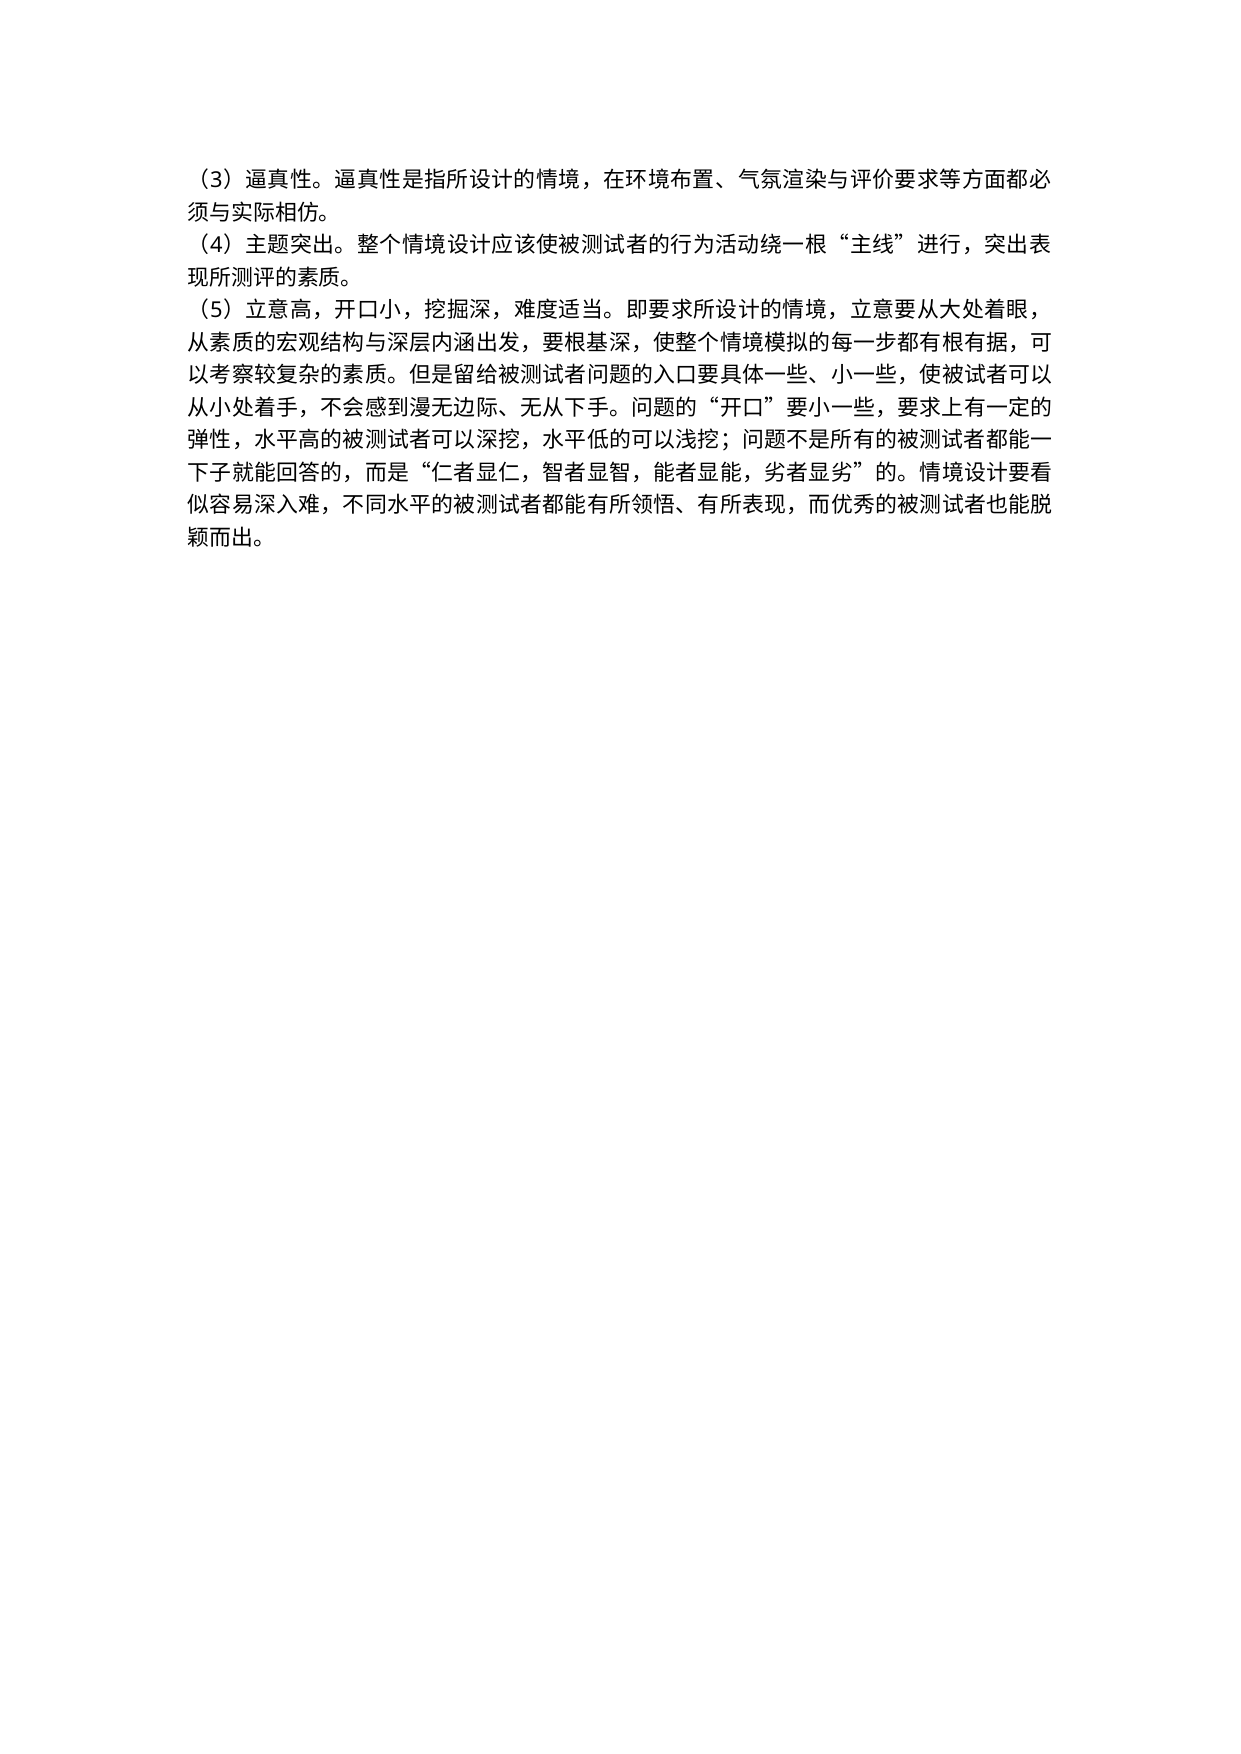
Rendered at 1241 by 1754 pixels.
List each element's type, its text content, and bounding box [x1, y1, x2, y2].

text （3）逼真性。逼真性是指所设计的情境，在环境布置、气氛渲染与评价要求等方面都必须与实际相仿。 [187, 162, 1053, 227]
text （4）主题突出。整个情境设计应该使被测试者的行为活动绕一根“主线”进行，突出表现所测评的素质。 [187, 227, 1053, 292]
text （5）立意高，开口小，挖掘深，难度适当。即要求所设计的情境，立意要从大处着眼，从素质的宏观结构与深层内涵出发，要根基深，使整个情境模拟的每一步都有根有据，可以考察较复杂的素质。但是留给被测试者问题的入口要具体一些、小一些，使被试者可以从小处着手，不会感到漫无边际、无从下手。问题的“开口”要小一些，要求上有一定的弹性，水平高的被测试者可以深挖，水平低的可以浅挖；问题不是所有的被测试者都能一下子就能回答的，而是“仁者显仁，智者显智，能者显能，劣者显劣”的。情境设计要看似容易深入难，不同水平的被测试者都能有所领悟、有所表现，而优秀的被测试者也能脱颖而出。 [187, 292, 1053, 552]
